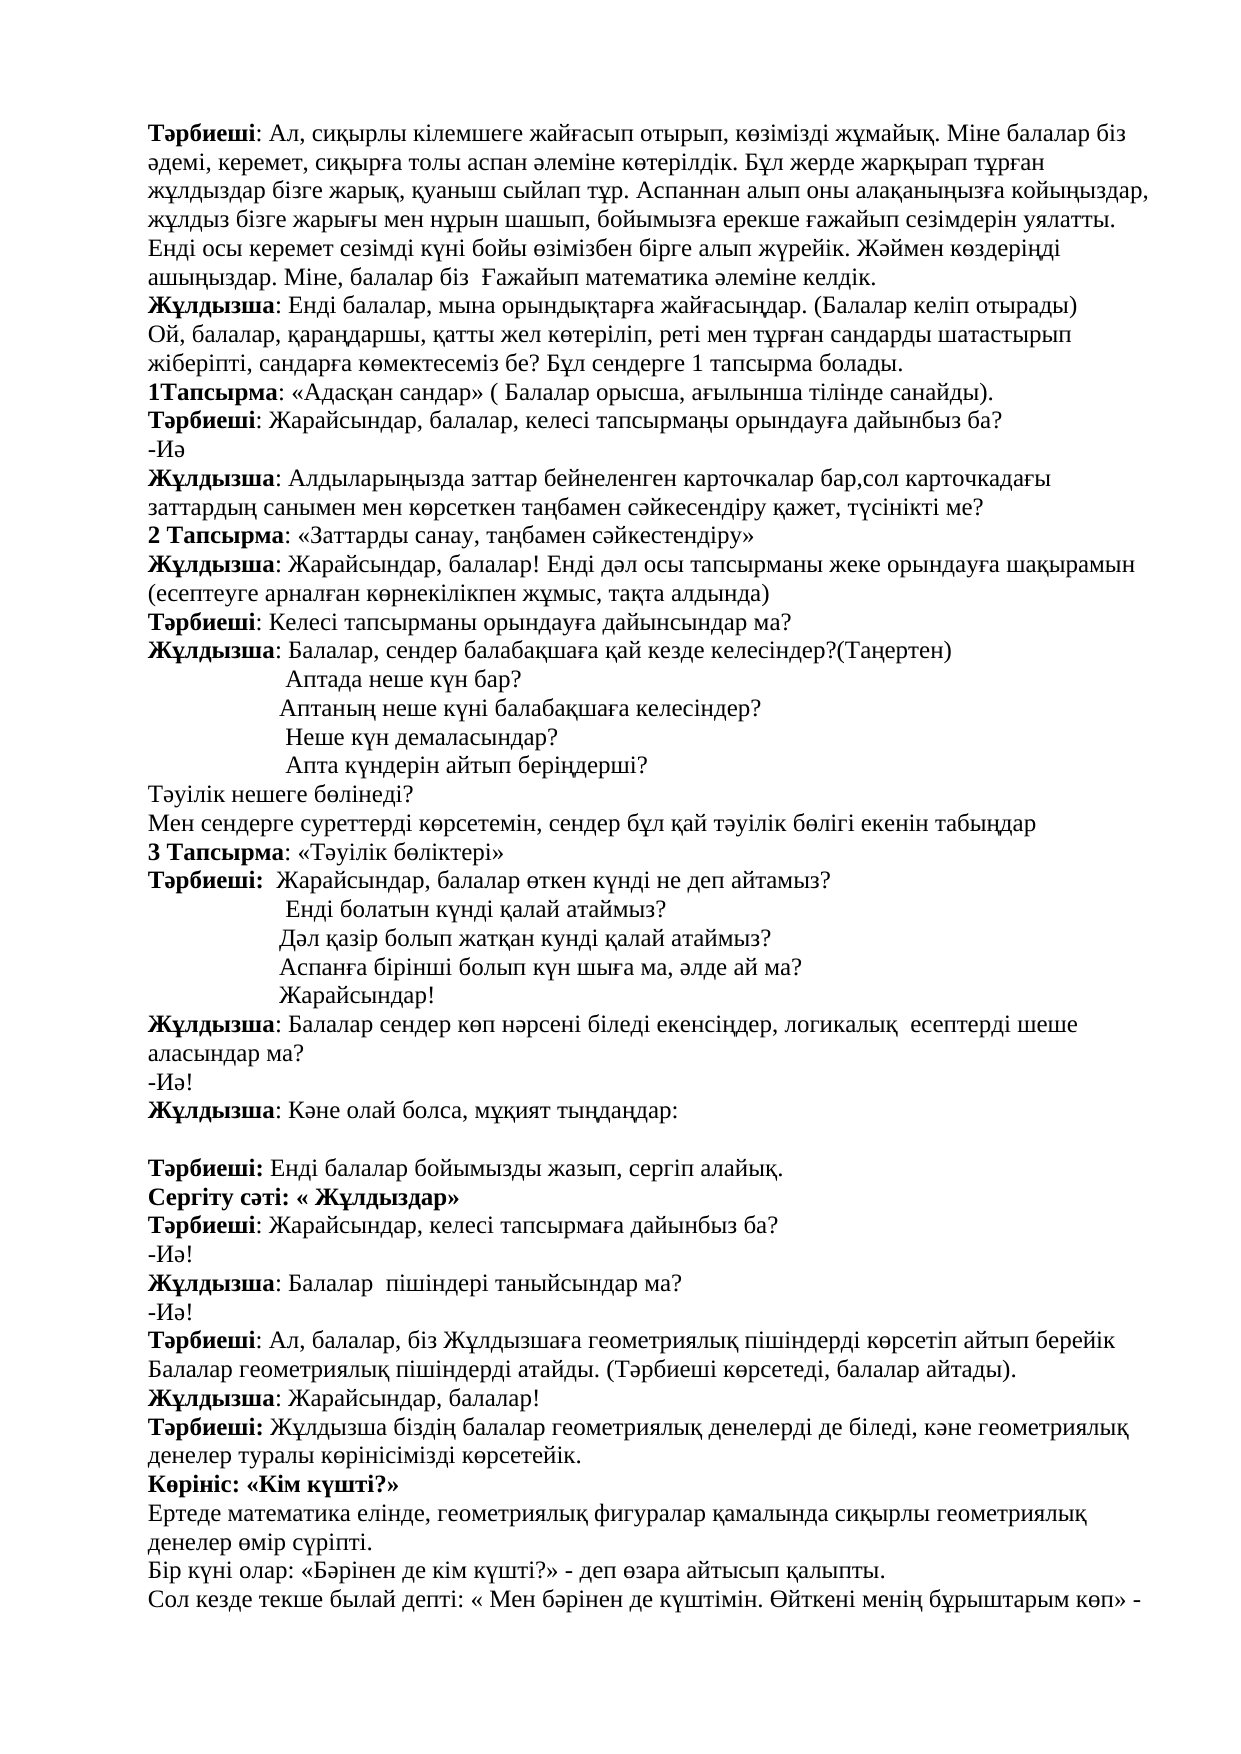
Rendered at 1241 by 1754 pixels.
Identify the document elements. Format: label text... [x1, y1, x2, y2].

text Тәрбиеші: Келесі тапсырманы орындауға дайынсындар ма? [148, 607, 1152, 636]
text 2 Тапсырма: «Заттарды санау, таңбамен сәйкестендіру» [148, 521, 1152, 549]
text Жұлдызша: Жарайсындар, балалар! [148, 1383, 1152, 1412]
text Жұлдызша: Балалар пішіндері таныйсындар ма? [148, 1268, 1152, 1297]
text Жұлдызша: Алдыларыңызда заттар бейнеленген карточкалар бар,сол карточкадағы заттардың санымен мен көрсеткен таңбамен сәйкесендіру қажет, түсінікті ме? [148, 463, 1152, 521]
text Тәрбиеші: Жұлдызша біздің балалар геометриялық денелерді де біледі, кәне геометриялық денелер туралы көрінісімізді көрсетейік. [148, 1412, 1152, 1469]
text Сергіту сәті: « Жұлдыздар» [148, 1182, 1152, 1211]
text Тәрбиеші: Ал, сиқырлы кілемшеге жайғасып отырып, көзімізді жұмайық. Міне балалар біз әдемі, керемет, сиқырға толы аспан әлеміне көтерілдік. Бұл жерде жарқырап тұрған жұлдыздар бізге жарық, қуаныш сыйлап тұр. Аспаннан алып оны алақаныңызға койыңыздар, жұлдыз бізге жарығы мен нұрын шашып, бойымызға ерекше ғажайып сезімдерін уялатты. Енді осы керемет сезімді күні бойы өзімізбен бірге алып жүрейік. Жәймен көздеріңді ашыңыздар. Міне, балалар біз Ғажайып математика әлеміне келдік. [148, 118, 1152, 291]
text Жұлдызша: Кәне олай болса, мұқият тыңдаңдар: [148, 1096, 1152, 1124]
text -Иә [148, 434, 1152, 463]
text Жұлдызша: Жарайсындар, балалар! Енді дәл осы тапсырманы жеке орындауға шақырамын [148, 549, 1152, 578]
text -Иә! [148, 1297, 1152, 1326]
text (есептеуге арналған көрнекілікпен жұмыс, тақта алдында) [148, 578, 1152, 607]
text Көрініс: «Кім күшті?» [148, 1469, 1152, 1498]
text Тәрбиеші: Жарайсындар, келесі тапсырмаға дайынбыз ба? [148, 1211, 1152, 1239]
text Жарайсындар! [148, 981, 1152, 1009]
text Жұлдызша: Балалар, сендер балабақшаға қай кезде келесіндер?(Таңертен) [148, 636, 1152, 664]
text 3 Тапсырма: «Тәуілік бөліктері» [148, 837, 1152, 866]
text -Иә! [148, 1067, 1152, 1096]
text Енді болатын күнді қалай атаймыз? [148, 894, 1152, 923]
text Ой, балалар, қараңдаршы, қатты жел көтеріліп, реті мен тұрған сандарды шатастырып жіберіпті, сандарға көмектесеміз бе? Бұл сендерге 1 тапсырма болады. [148, 319, 1152, 377]
text Неше күн демаласындар? [148, 722, 1152, 751]
text Дәл қазір болып жатқан кунді қалай атаймыз? [148, 923, 1152, 952]
text Жұлдызша: Енді балалар, мына орындықтарға жайғасыңдар. (Балалар келіп отырады) [148, 291, 1152, 319]
text -Иә! [148, 1239, 1152, 1268]
text Мен сендерге суреттерді көрсетемін, сендер бұл қай тәуілік бөлігі екенін табыңдар [148, 808, 1152, 837]
text Аптаның неше күні балабақшаға келесіндер? [148, 693, 1152, 722]
text Тәрбиеші: Жарайсындар, балалар өткен күнді не деп айтамыз? [148, 866, 1152, 894]
text Жұлдызша: Балалар сендер көп нәрсені біледі екенсіңдер, логикалық есептерді шеше аласындар ма? [148, 1009, 1152, 1067]
text Аспанға бірінші болып күн шыға ма, әлде ай ма? [148, 952, 1152, 981]
text 1Тапсырма: «Адасқан сандар» ( Балалар орысша, ағылынша тілінде санайды). [148, 377, 1152, 406]
text Тәрбиеші: Енді балалар бойымызды жазып, сергіп алайық. [148, 1153, 1152, 1182]
text Аптада неше күн бар? [148, 664, 1152, 693]
text Апта күндерін айтып беріңдерші? [148, 751, 1152, 779]
text Тәуілік нешеге бөлінеді? [148, 779, 1152, 808]
text Тәрбиеші: Жарайсындар, балалар, келесі тапсырмаңы орындауға дайынбыз ба? [148, 406, 1152, 434]
text Балалар геометриялық пішіндерді атайды. (Тәрбиеші көрсетеді, балалар айтады). [148, 1354, 1152, 1383]
text Тәрбиеші: Ал, балалар, біз Жұлдызшаға геометриялық пішіндерді көрсетіп айтып берейік [148, 1326, 1152, 1354]
